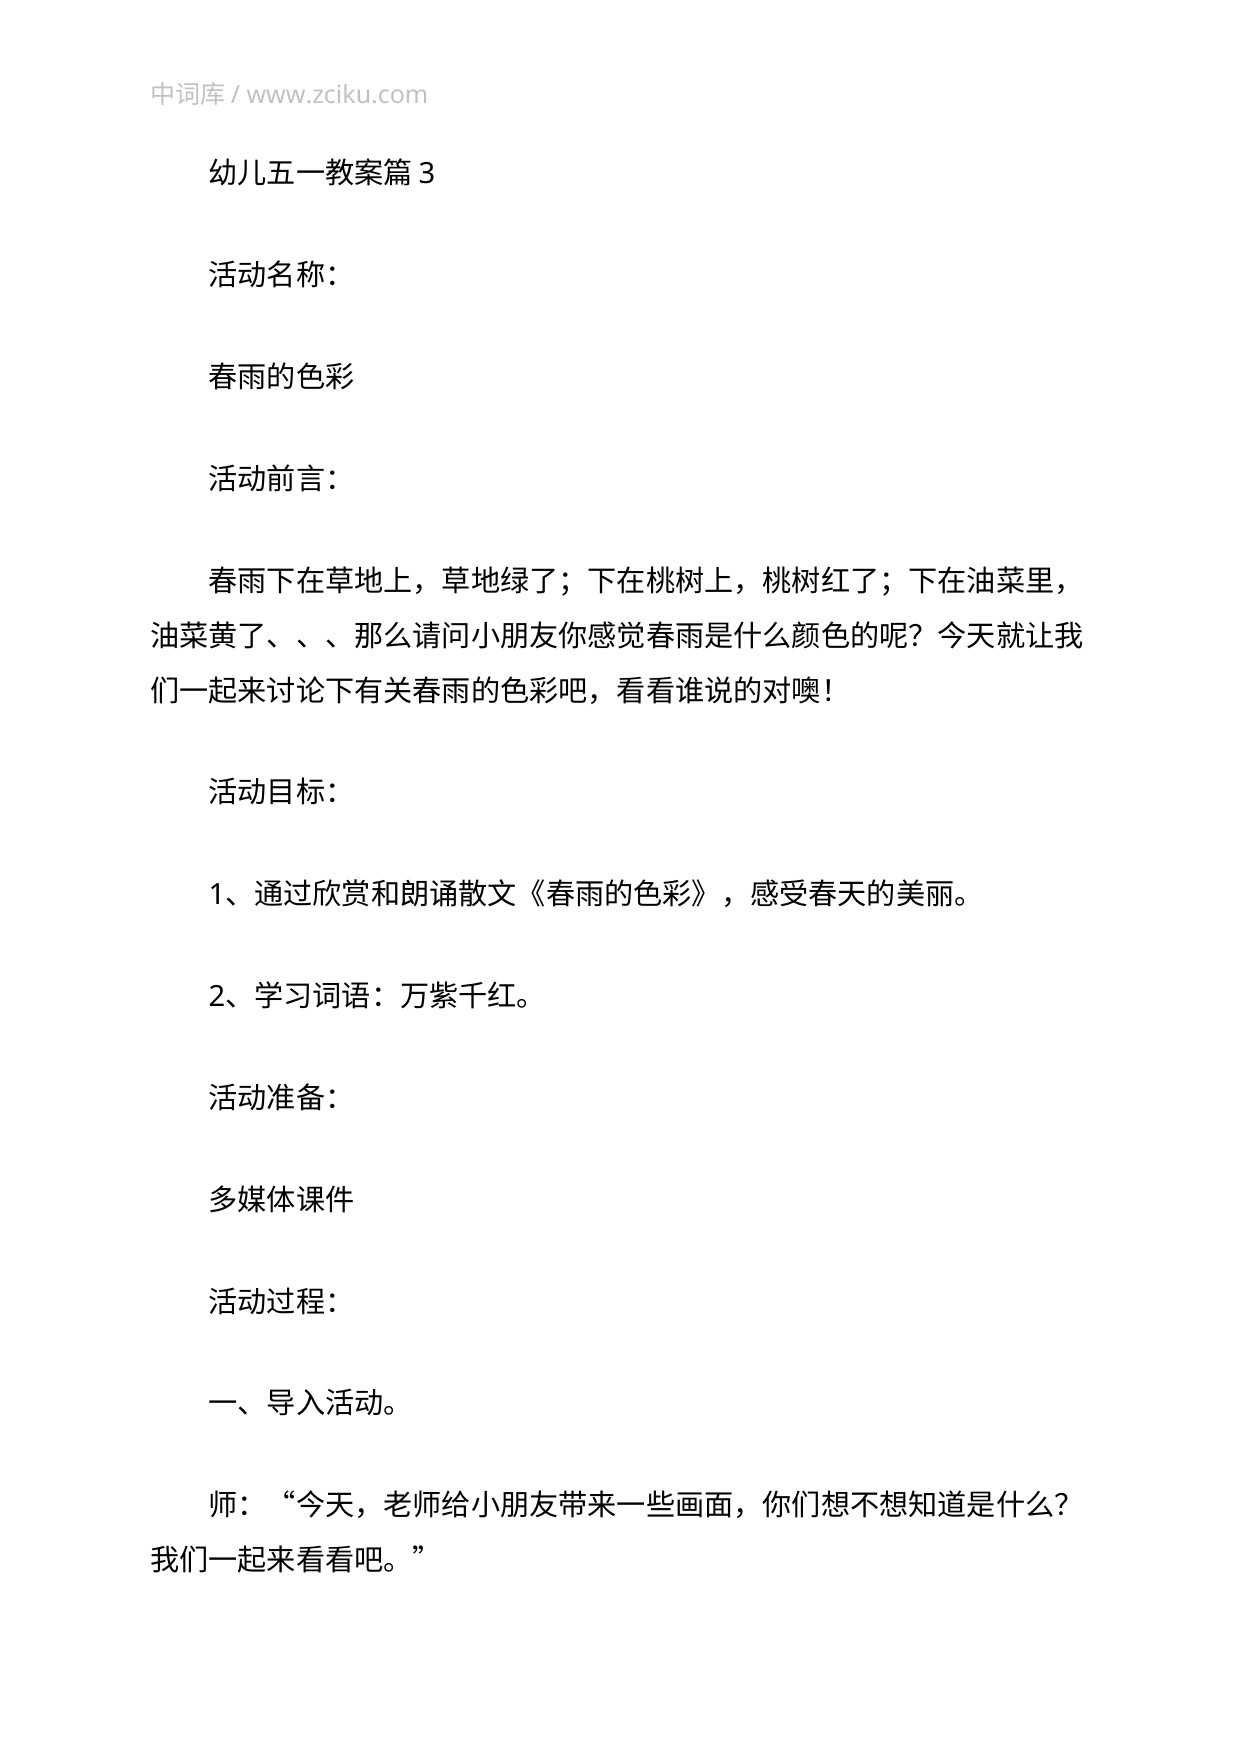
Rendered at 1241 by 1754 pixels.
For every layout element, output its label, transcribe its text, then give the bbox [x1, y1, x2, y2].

text 活动过程： [150, 1278, 1090, 1320]
text 多媒体课件 [150, 1176, 1090, 1219]
text 师：“今天，老师给小朋友带来一些画面，你们想不想知道是什么？我们一起来看看吧。” [150, 1482, 1090, 1579]
text 活动前言： [150, 456, 1090, 498]
text 2、学习词语：万紫千红。 [150, 973, 1090, 1015]
text 活动目标： [150, 769, 1090, 811]
text 1、通过欣赏和朗诵散文《春雨的色彩》，感受春天的美丽。 [150, 871, 1090, 913]
text 活动准备： [150, 1074, 1090, 1117]
text 春雨的色彩 [150, 354, 1090, 396]
text 春雨下在草地上，草地绿了；下在桃树上，桃树红了；下在油菜里，油菜黄了、、、那么请问小朋友你感觉春雨是什么颜色的呢？今天就让我们一起来讨论下有关春雨的色彩吧，看看谁说的对噢！ [150, 557, 1090, 709]
text 幼儿五一教案篇3 [150, 150, 1090, 192]
text 活动名称： [150, 252, 1090, 294]
text 一、导入活动。 [150, 1380, 1090, 1422]
